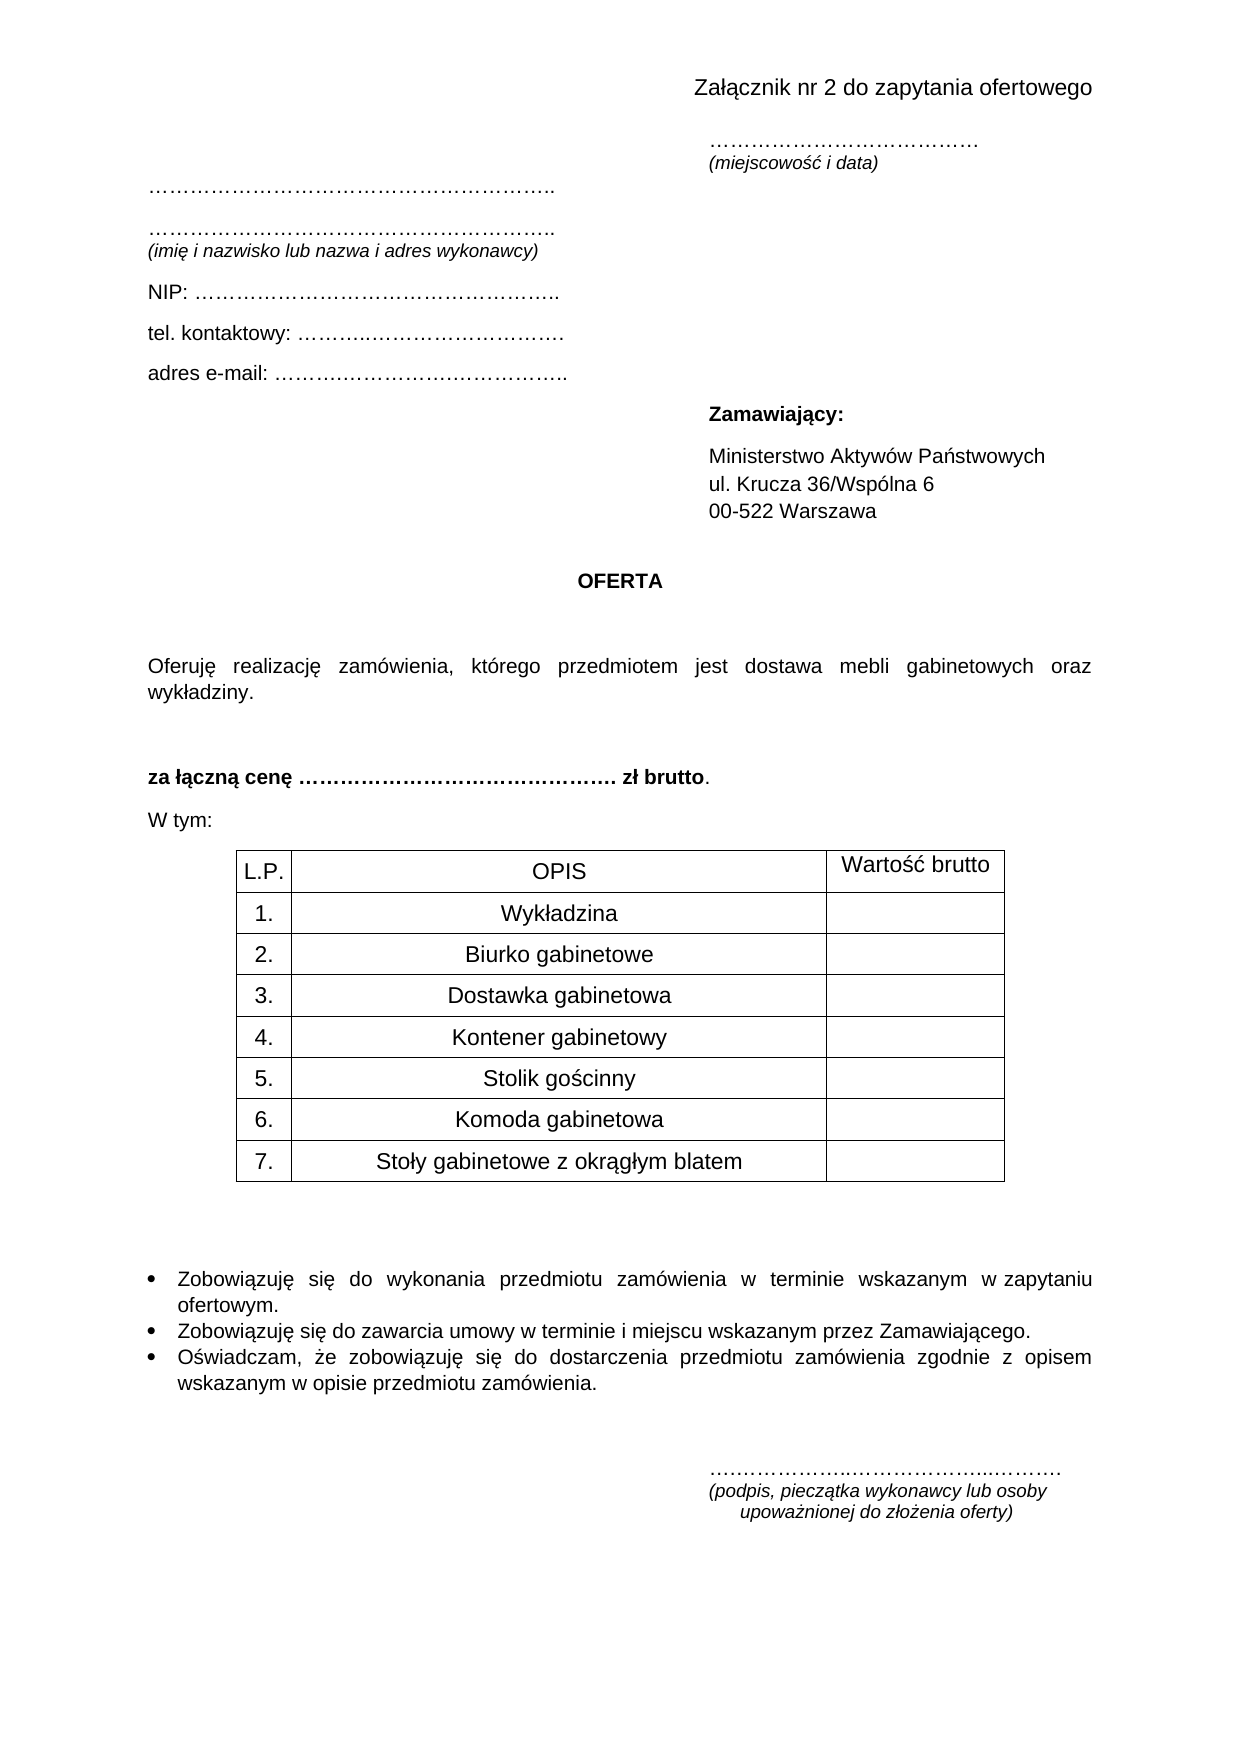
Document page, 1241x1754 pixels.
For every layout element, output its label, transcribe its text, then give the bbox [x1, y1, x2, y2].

text (podpis, pieczątka wykonawcy lub osoby [148, 1480, 1093, 1501]
table_cell 2. [237, 934, 291, 974]
text Oferuję realizację zamówienia, którego przedmiotem jest dostawa mebli gabinetowych oraz wykładziny. [148, 654, 1093, 704]
list Zobowiązuję się do zawarcia umowy w terminie i miejscu wskazanym przez Zamawiającego. [148, 1319, 1093, 1343]
text adres e-mail: ……….…………….…………….. [148, 361, 1093, 385]
text Zamawiający: [148, 402, 1093, 426]
text (imię i nazwisko lub nazwa i adres wykonawcy) [148, 240, 1093, 262]
text ul. Krucza 36/Wspólna 6 [148, 472, 1093, 496]
list Oświadczam, że zobowiązuję się do dostarczenia przedmiotu zamówienia zgodnie z opisem wskazanym w opisie przedmiotu zamówienia. [148, 1345, 1093, 1395]
text OFERTA [148, 569, 1093, 593]
table_cell [827, 1099, 1004, 1140]
table_cell Komoda gabinetowa [292, 1099, 826, 1140]
table_cell [827, 1141, 1004, 1181]
text upoważnionej do złożenia oferty) [148, 1501, 1093, 1523]
table_cell 6. [237, 1099, 291, 1140]
table_cell 7. [237, 1141, 291, 1181]
text W tym: [148, 808, 1093, 832]
text 00-522 Warszawa [148, 499, 1093, 523]
table_header L.P. [237, 851, 291, 892]
table_cell [827, 893, 1004, 933]
table_cell Kontener gabinetowy [292, 1017, 826, 1057]
table_cell 5. [237, 1058, 291, 1098]
table_cell 1. [237, 893, 291, 933]
table_cell Stolik gościnny [292, 1058, 826, 1098]
table_cell 4. [237, 1017, 291, 1057]
table_header Wartość brutto [827, 851, 1004, 892]
table_cell [827, 1017, 1004, 1057]
text Ministerstwo Aktywów Państwowych [148, 444, 1093, 468]
text ………………………………………………….. [148, 174, 1093, 198]
table_cell Wykładzina [292, 893, 826, 933]
table_cell Biurko gabinetowe [292, 934, 826, 974]
table_cell [827, 1058, 1004, 1098]
text ………………………………… [148, 128, 1093, 152]
text tel. kontaktowy: ………..………………………. [148, 321, 1093, 344]
table_cell [827, 975, 1004, 1016]
text ………………………………………………….. [148, 216, 1093, 240]
table_cell 3. [237, 975, 291, 1016]
text NIP: …………………………………………….. [148, 280, 1093, 304]
table_cell [827, 934, 1004, 974]
list Zobowiązuję się do wykonania przedmiotu zamówienia w terminie wskazanym w zapytaniu ofertowym. [148, 1267, 1093, 1317]
text (miejscowość i data) [148, 152, 1093, 174]
table_cell Dostawka gabinetowa [292, 975, 826, 1016]
text ….……………..………………...………. [148, 1456, 1093, 1480]
table_cell Stoły gabinetowe z okrągłym blatem [292, 1141, 826, 1181]
text za łączną cenę ………………………………………. zł brutto. [148, 765, 1093, 789]
table_header OPIS [292, 851, 826, 892]
